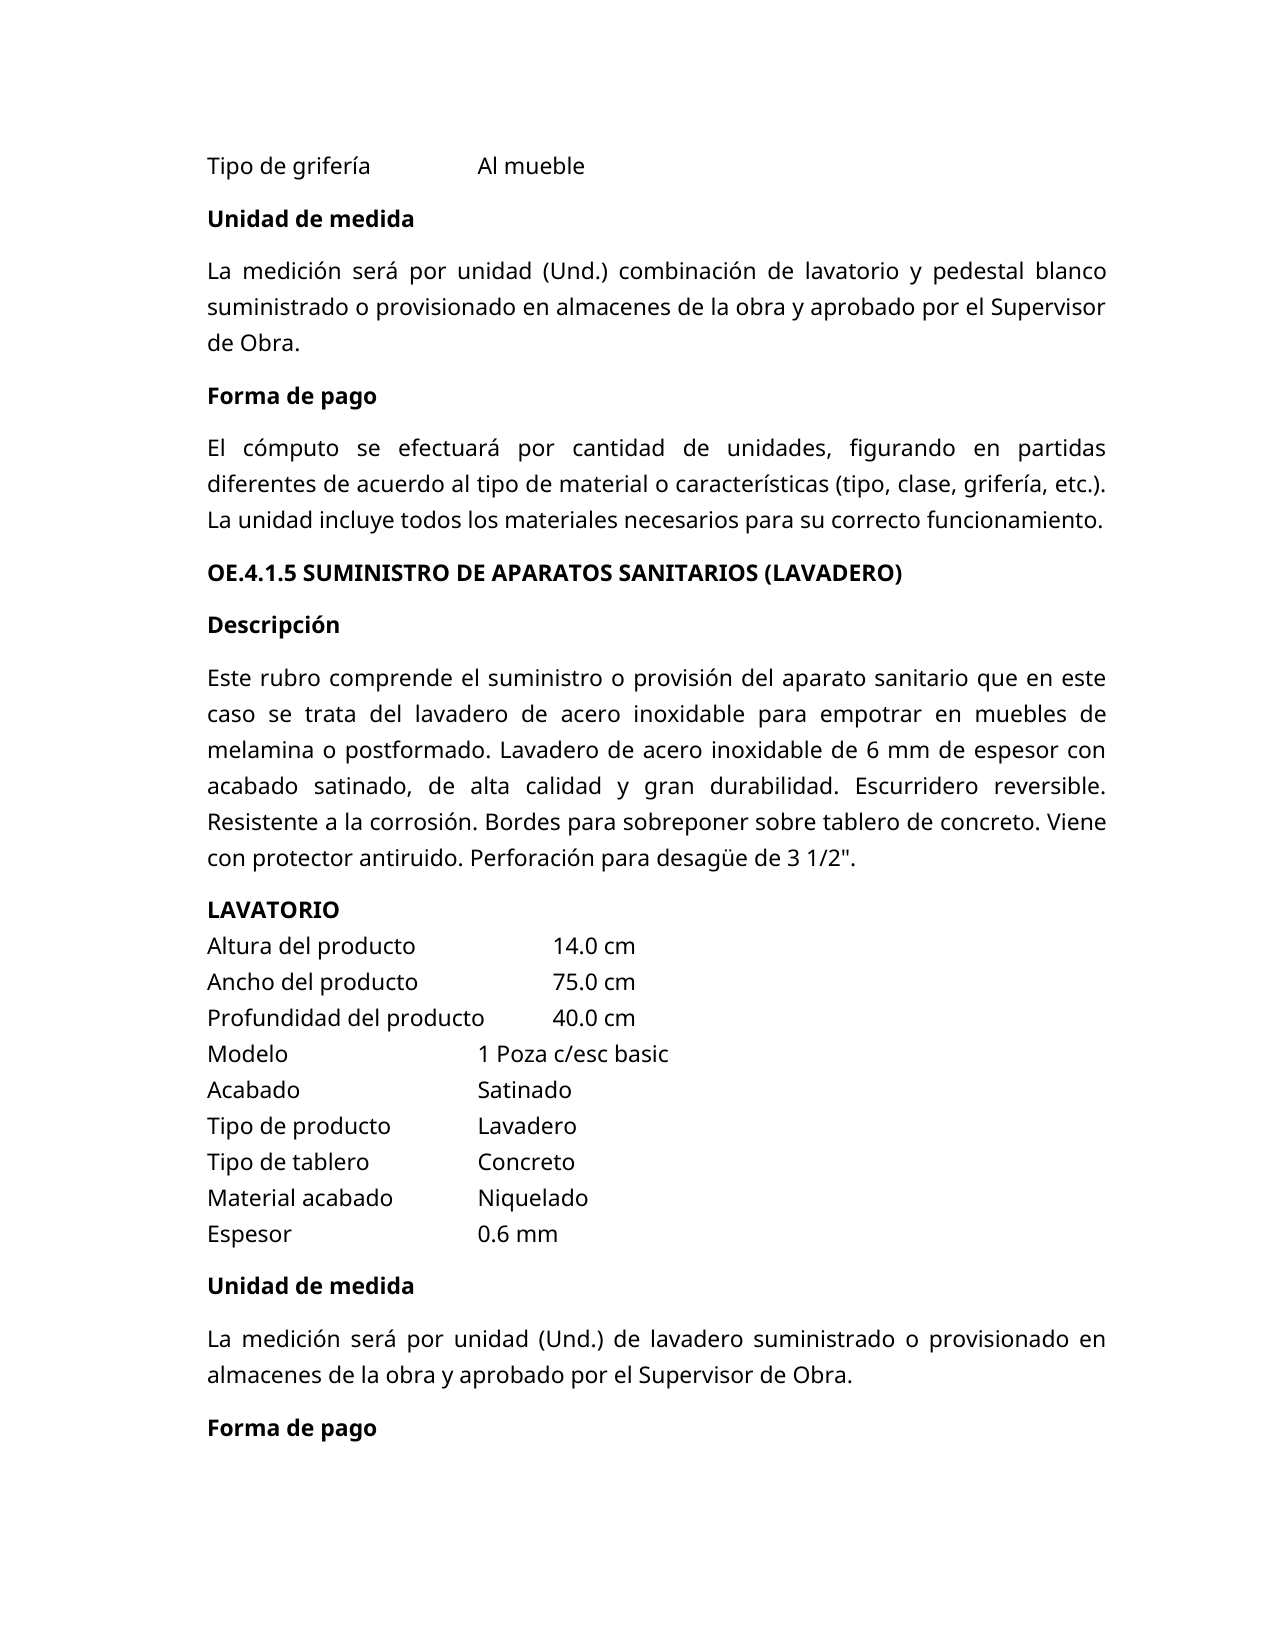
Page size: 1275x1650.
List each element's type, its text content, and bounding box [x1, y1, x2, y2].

text Tipo de producto Lavadero [207, 1110, 1107, 1141]
text Descripción [177, 609, 1107, 641]
text El cómputo se efectuará por cantidad de unidades, figurando en partidas diferentes de acuerdo al tipo de material o características (tipo, clase, grifería, etc.). La unidad incluye todos los materiales necesarios para su correcto funcionamiento. [207, 432, 1107, 535]
text Modelo 1 Poza c/esc basic [207, 1038, 1107, 1069]
text Altura del producto 14.0 cm [207, 930, 1107, 961]
text Tipo de tablero Concreto [207, 1146, 1107, 1177]
text La medición será por unidad (Und.) combinación de lavatorio y pedestal blanco suministrado o provisionado en almacenes de la obra y aprobado por el Supervisor de Obra. [207, 255, 1107, 358]
text LAVATORIO [207, 894, 1107, 926]
text Acabado Satinado [207, 1074, 1107, 1105]
text La medición será por unidad (Und.) de lavadero suministrado o provisionado en almacenes de la obra y aprobado por el Supervisor de Obra. [207, 1323, 1107, 1390]
text Material acabado Niquelado [207, 1182, 1107, 1213]
text Forma de pago [177, 1411, 1107, 1443]
text Este rubro comprende el suministro o provisión del aparato sanitario que en este caso se trata del lavadero de acero inoxidable para empotrar en muebles de melamina o postformado. Lavadero de acero inoxidable de 6 mm de espesor con acabado satinado, de alta calidad y gran durabilidad. Escurridero reversible. Resistente a la corrosión. Bordes para sobreponer sobre tablero de concreto. Viene con protector antiruido. Perforación para desagüe de 3 1/2". [207, 662, 1107, 873]
text Forma de pago [177, 380, 1107, 411]
text Espesor 0.6 mm [207, 1218, 1107, 1249]
text OE.4.1.5 SUMINISTRO DE APARATOS SANITARIOS (LAVADERO) [177, 557, 1107, 588]
text Unidad de medida [177, 203, 1107, 234]
text Tipo de grifería Al mueble [207, 150, 1107, 181]
text Profundidad del producto 40.0 cm [207, 1002, 1107, 1033]
text Unidad de medida [177, 1270, 1107, 1302]
text Ancho del producto 75.0 cm [207, 966, 1107, 997]
